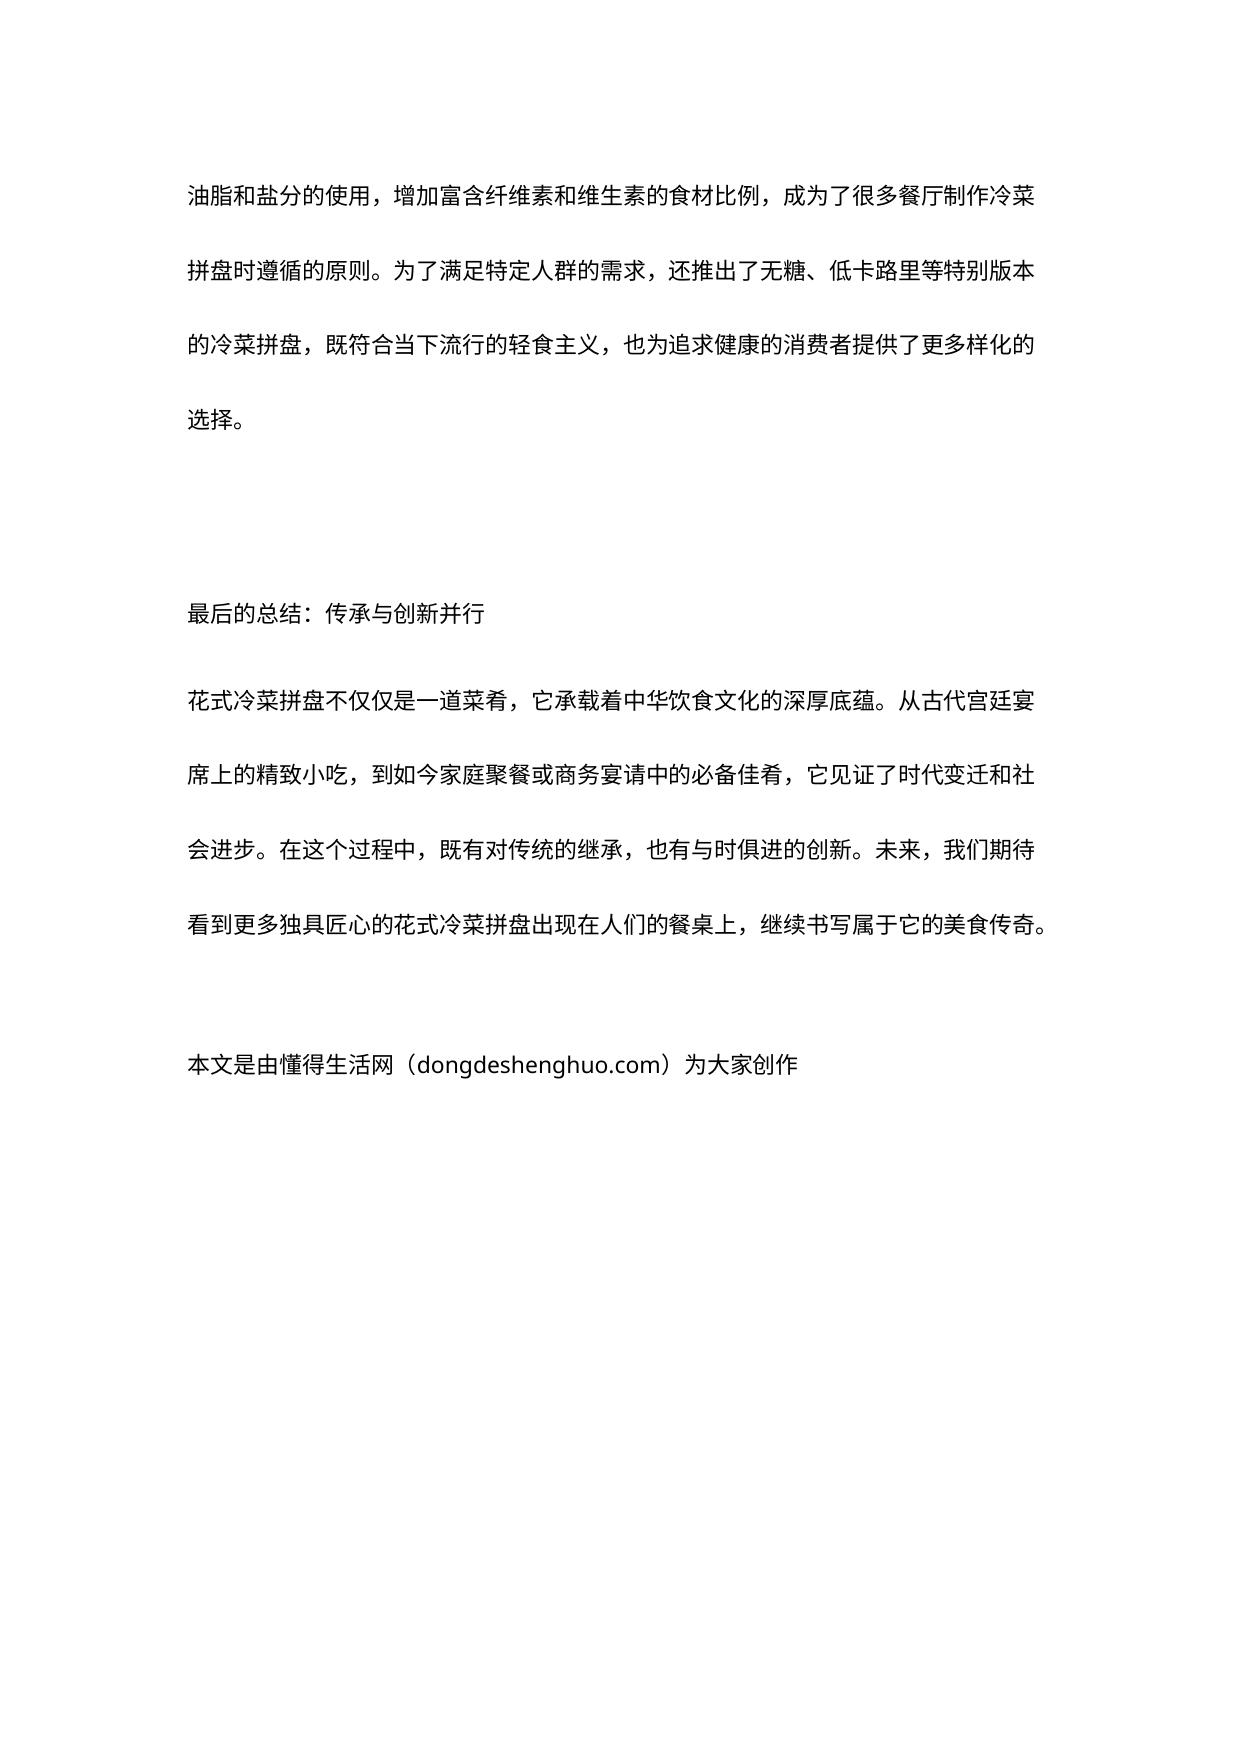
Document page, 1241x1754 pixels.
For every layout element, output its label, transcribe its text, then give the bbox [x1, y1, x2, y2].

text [187, 162, 1053, 451]
text 花式冷菜拼盘不仅仅是一道菜肴，它承载着中华饮食文化的深厚底蕴。从古代宫廷宴席上的精致小吃，到如今家庭聚餐或商务宴请中的必备佳肴，它见证了时代变迁和社会进步。在这个过程中，既有对传统的继承，也有与时俱进的创新。未来，我们期待看到更多独具匠心的花式冷菜拼盘出现在人们的餐桌上，继续书写属于它的美食传奇。 [187, 667, 1053, 956]
text 最后的总结：传承与创新并行 [187, 580, 1053, 645]
text 本文是由懂得生活网（dongdeshenghuo.com）为大家创作 [187, 1031, 1053, 1096]
